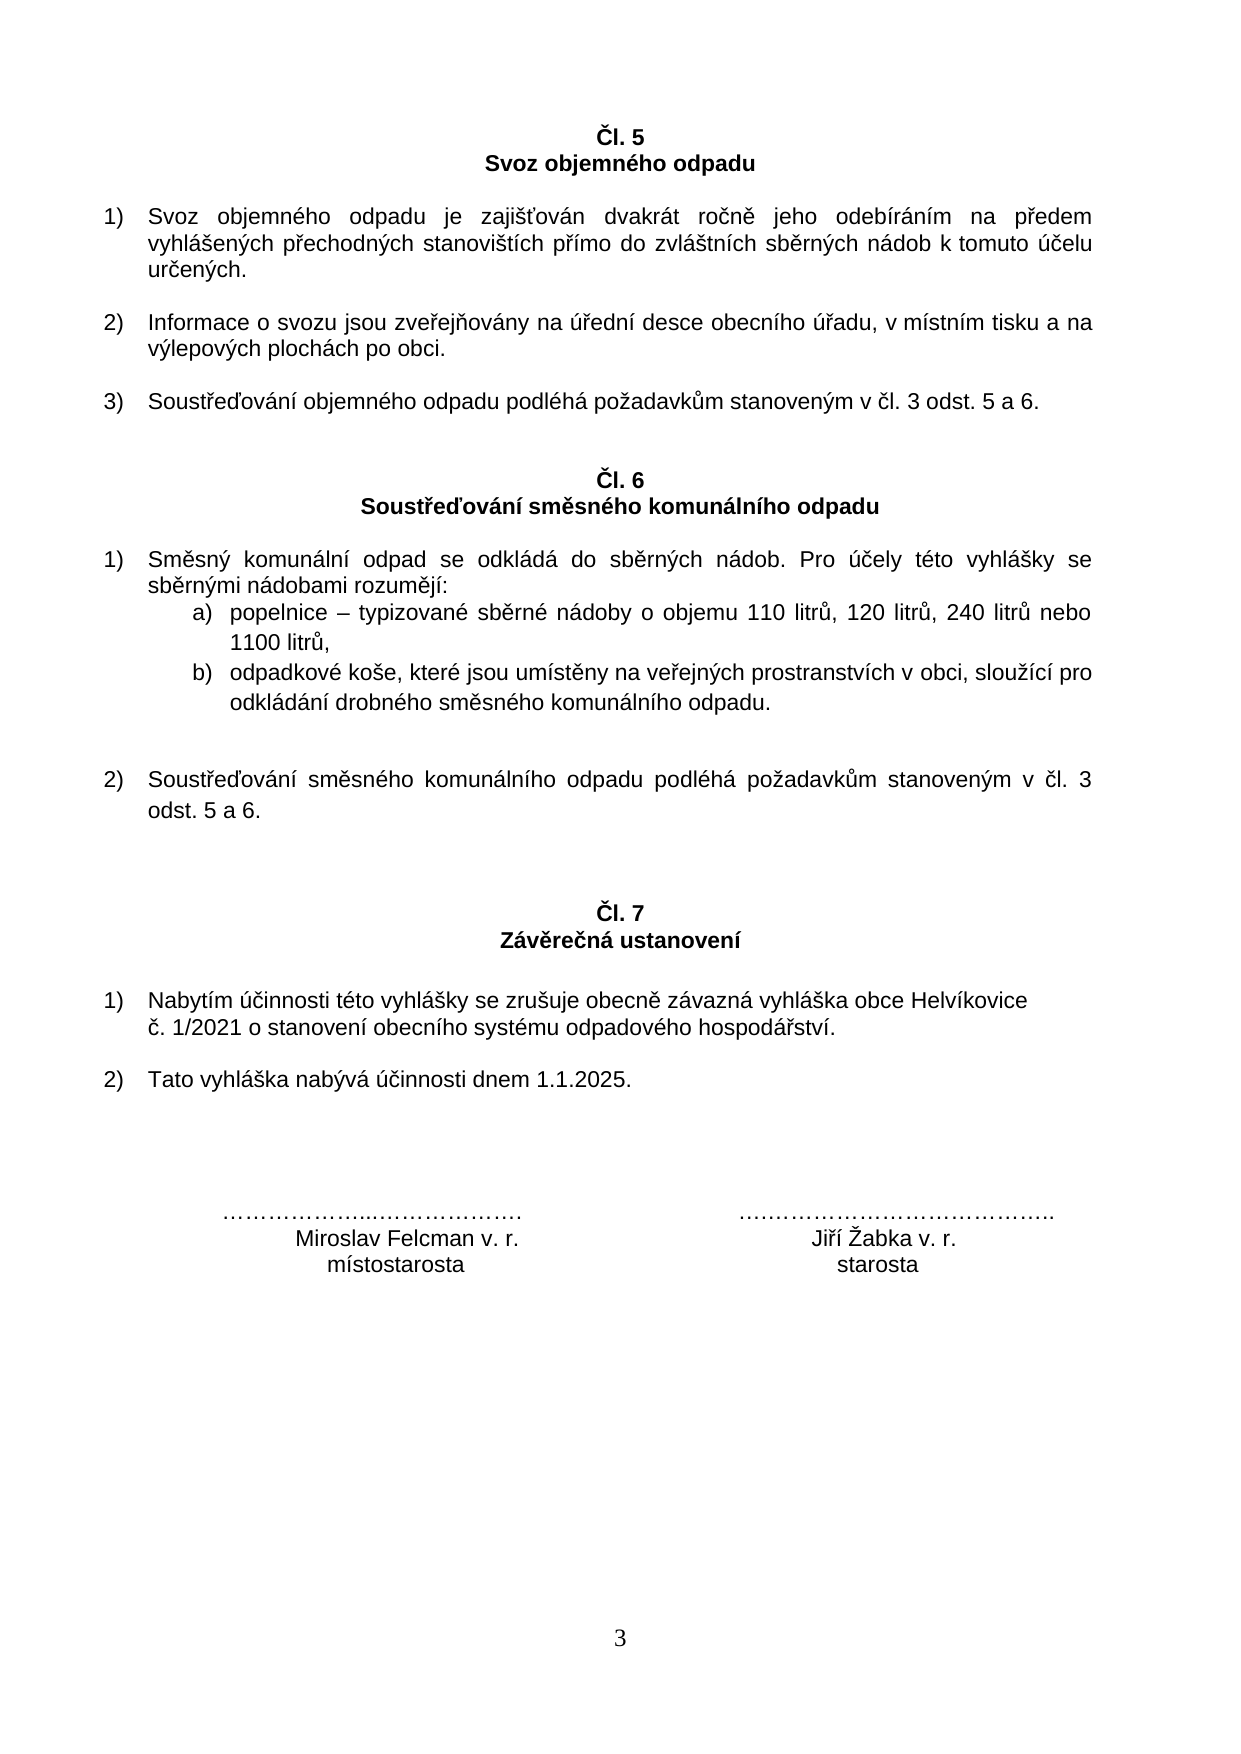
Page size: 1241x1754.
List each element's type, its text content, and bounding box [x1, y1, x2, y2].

list odpadkové koše, které jsou umístěny na veřejných prostranstvích v obci, sloužící pro odkládání drobného směsného komunálního odpadu. [192, 659, 1092, 715]
text Soustřeďování směsného komunálního odpadu [148, 493, 1092, 519]
text Čl. 6 [148, 467, 1092, 493]
list Soustřeďování objemného odpadu podléhá požadavkům stanoveným v čl. 3 odst. 5 a 6. [103, 388, 1092, 414]
list Informace o svozu jsou zveřejňovány na úřední desce obecního úřadu, v místním tisku a na výlepových plochách po obci. [103, 308, 1092, 361]
text Svoz objemného odpadu [148, 150, 1092, 177]
list popelnice – typizované sběrné nádoby o objemu 110 litrů, 120 litrů, 240 litrů nebo 1100 litrů, [192, 598, 1092, 655]
text Závěrečná ustanovení [148, 927, 1092, 953]
list Soustřeďování směsného komunálního odpadu podléhá požadavkům stanoveným v čl. 3 odst. 5 a 6. [103, 766, 1092, 823]
list Svoz objemného odpadu je zajišťován dvakrát ročně jeho odebíráním na předem vyhlášených přechodných stanovištích přímo do zvláštních sběrných nádob k tomuto účelu určených. [103, 203, 1092, 282]
list Směsný komunální odpad se odkládá do sběrných nádob. Pro účely této vyhlášky se sběrnými nádobami rozumějí: [103, 546, 1092, 598]
text Miroslav Felcman v. r. Jiří Žabka v. r. [148, 1224, 1092, 1251]
text místostarosta starosta [221, 1251, 1092, 1277]
list Tato vyhláška nabývá účinnosti dnem 1.1.2025. [103, 1066, 1092, 1093]
list Nabytím účinnosti této vyhlášky se zrušuje obecně závazná vyhláška obce Helvíkovice č. 1/2021 o stanovení obecního systému odpadového hospodářství. [103, 987, 1092, 1040]
text ………………...………………. ….……………………………….. [221, 1198, 1092, 1224]
text Čl. 7 [148, 900, 1092, 927]
text Čl. 5 [148, 124, 1092, 150]
